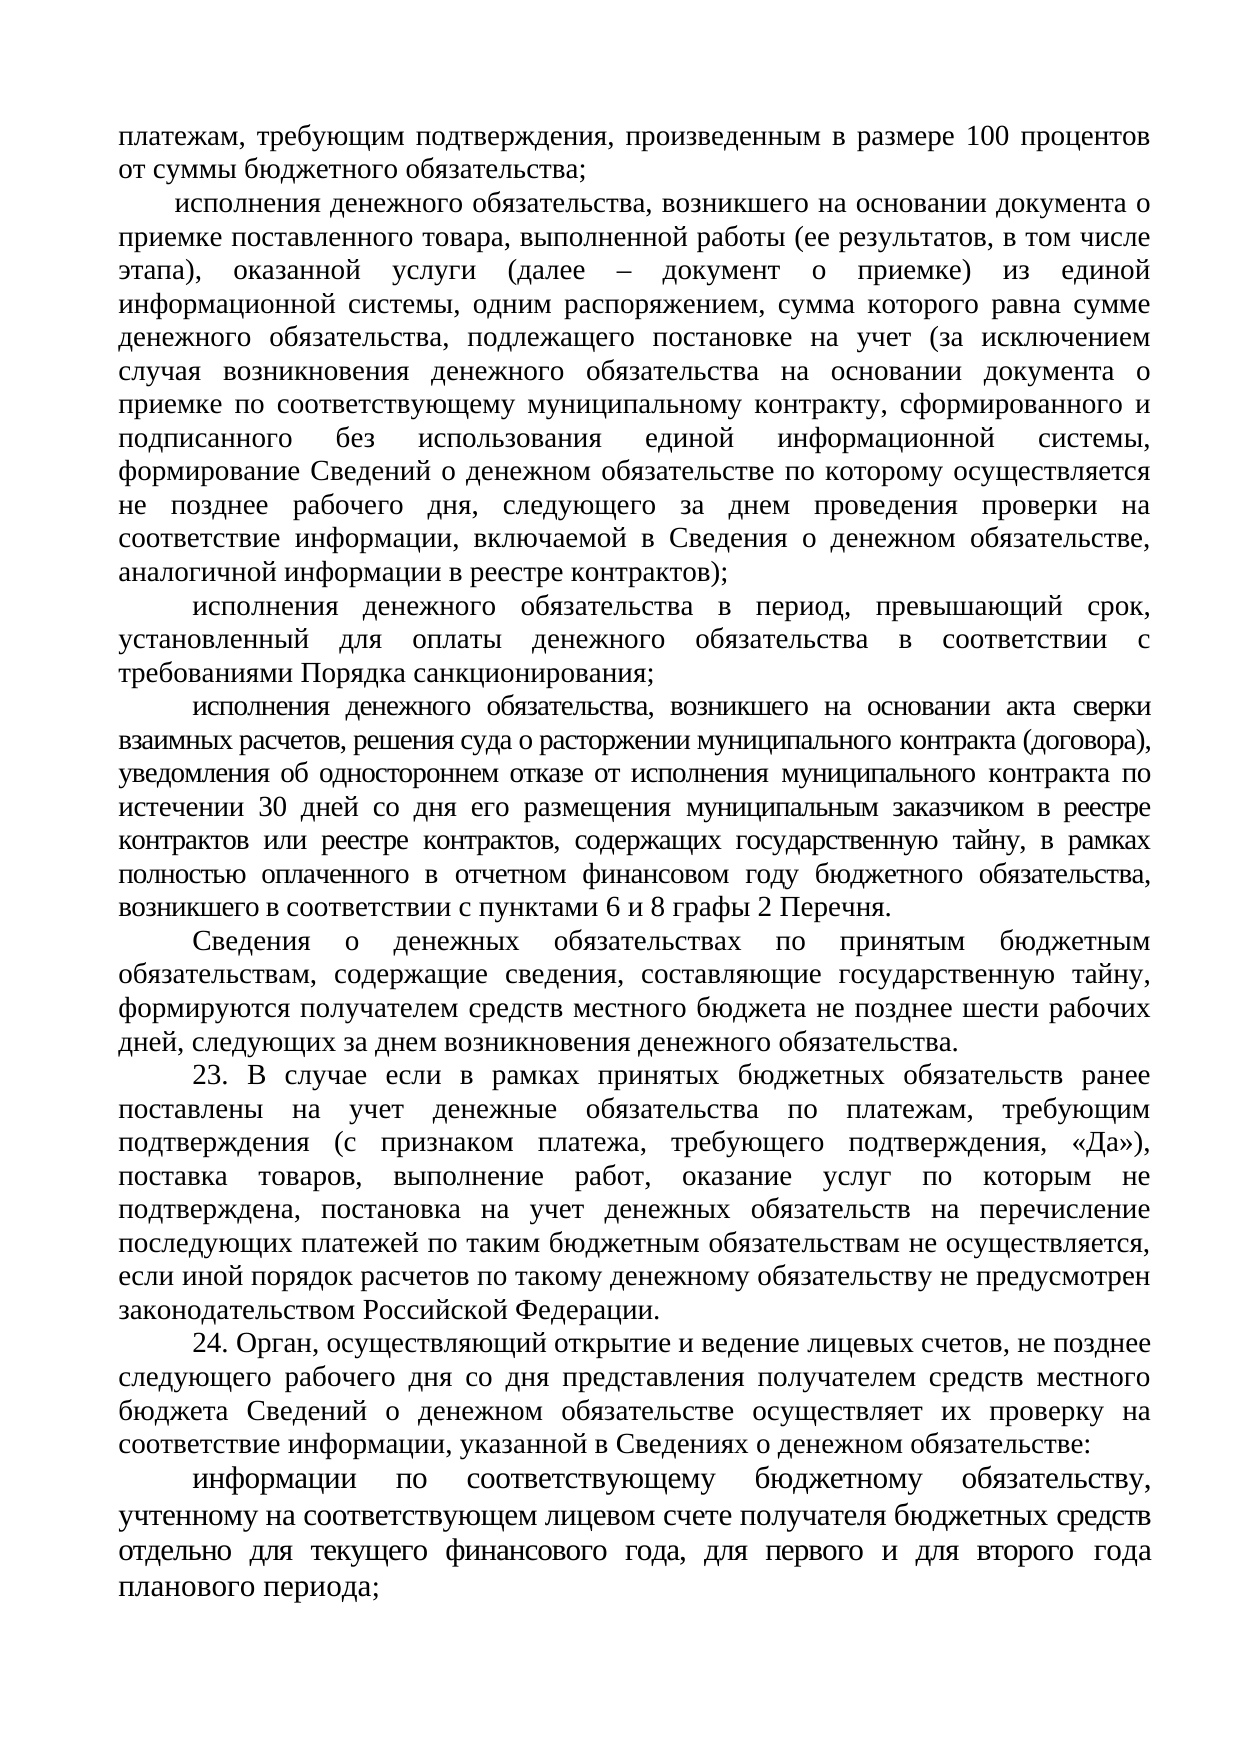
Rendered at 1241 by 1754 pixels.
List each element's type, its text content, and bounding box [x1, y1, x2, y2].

text исполнения денежного обязательства, возникшего на основании акта сверки взаимных расчетов, решения суда о расторжении муниципального контракта (договора), уведомления об одностороннем отказе от исполнения муниципального контракта по истечении 30 дней со дня его размещения муниципальным заказчиком в реестре контрактов или реестре контрактов, содержащих государственную тайну, в рамках полностью оплаченного в отчетном финансовом году бюджетного обязательства, возникшего в соответствии с пунктами 6 и 8 графы 2 Перечня. [118, 688, 1152, 923]
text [118, 118, 1152, 185]
text 24. Орган, осуществляющий открытие и ведение лицевых счетов, не позднее следующего рабочего дня со дня представления получателем средств местного бюджета Сведений о денежном обязательстве осуществляет их проверку на соответствие информации, указанной в Сведениях о денежном обязательстве: [118, 1326, 1152, 1460]
text 23. В случае если в рамках принятых бюджетных обязательств ранее поставлены на учет денежные обязательства по платежам, требующим подтверждения (с признаком платежа, требующего подтверждения, «Да»), поставка товаров, выполнение работ, оказание услуг по которым не подтверждена, постановка на учет денежных обязательств на перечисление последующих платежей по таким бюджетным обязательствам не осуществляется, если иной порядок расчетов по такому денежному обязательству не предусмотрен законодательством Российской Федерации. [118, 1057, 1152, 1326]
text Сведения о денежных обязательствах по принятым бюджетным обязательствам, содержащие сведения, составляющие государственную тайну, формируются получателем средств местного бюджета не позднее шести рабочих дней, следующих за днем возникновения денежного обязательства. [118, 923, 1152, 1057]
text информации по соответствующему бюджетному обязательству, учтенному на соответствующем лицевом счете получателя бюджетных средств отдельно для текущего финансового года, для первого и для второго года планового периода; [118, 1460, 1152, 1603]
text исполнения денежного обязательства в период, превышающий срок, установленный для оплаты денежного обязательства в соответствии с требованиями Порядка санкционирования; [118, 588, 1152, 688]
text исполнения денежного обязательства, возникшего на основании документа о приемке поставленного товара, выполненной работы (ее результатов, в том числе этапа), оказанной услуги (далее – документ о приемке) из единой информационной системы, одним распоряжением, сумма которого равна сумме денежного обязательства, подлежащего постановке на учет (за исключением случая возникновения денежного обязательства на основании документа о приемке по соответствующему муниципальному контракту, сформированного и подписанного без использования единой информационной системы, формирование Сведений о денежном обязательстве по которому осуществляется не позднее рабочего дня, следующего за днем проведения проверки на соответствие информации, включаемой в Сведения о денежном обязательстве, аналогичной информации в реестре контрактов); [118, 185, 1152, 588]
